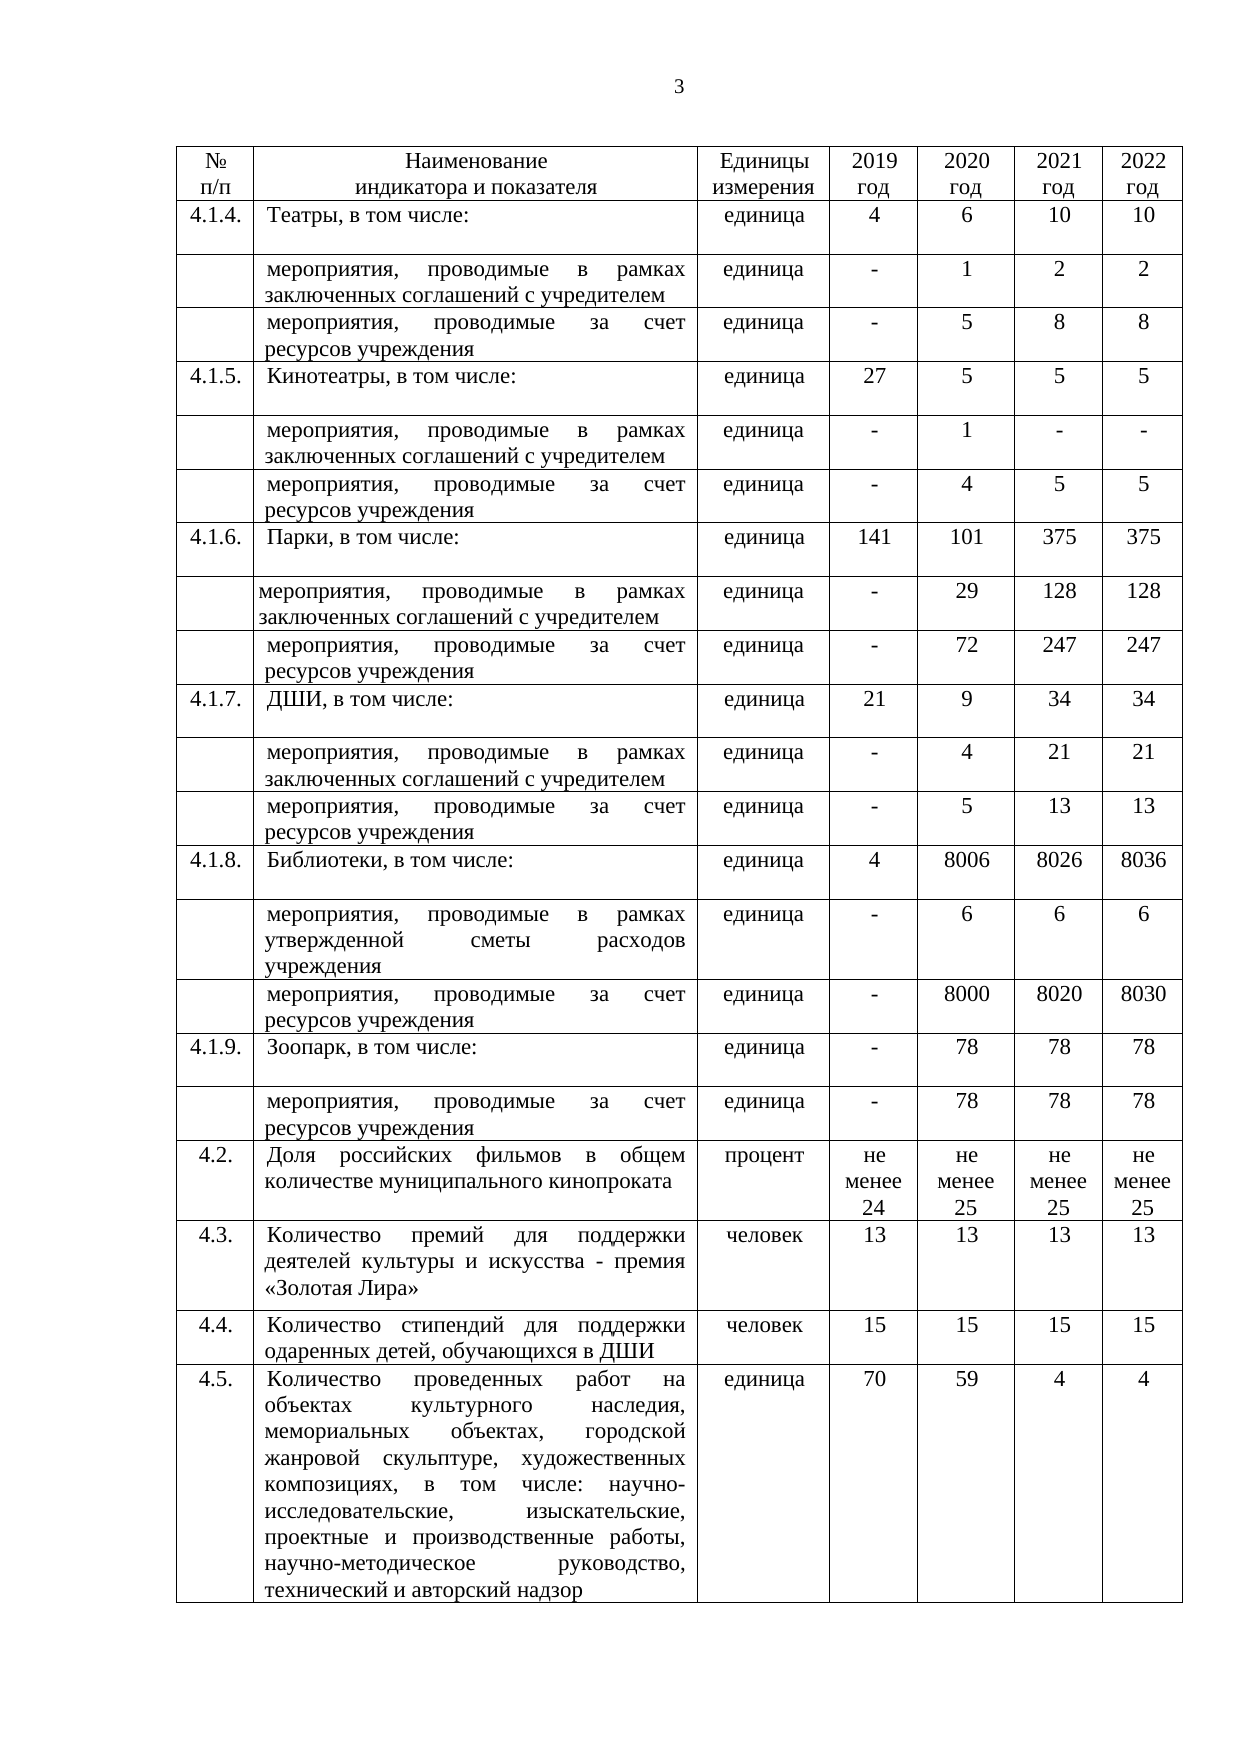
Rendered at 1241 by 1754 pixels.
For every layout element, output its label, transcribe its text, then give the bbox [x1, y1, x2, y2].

table_cell Библиотеки, в том числе: [254, 846, 697, 898]
table_cell 13 [1015, 792, 1102, 845]
table_cell мероприятия, проводимые за счет ресурсов учреждения [254, 792, 697, 845]
table_cell 4 [830, 846, 917, 898]
table_cell единица [698, 1034, 829, 1086]
table_cell 8036 [1103, 846, 1182, 898]
table_cell [177, 792, 253, 845]
table_cell 78 [1015, 1034, 1102, 1086]
table_cell [177, 308, 253, 361]
table_cell 8 [1015, 308, 1102, 361]
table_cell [254, 255, 697, 307]
table_cell [177, 470, 253, 522]
table_cell 4 [1015, 1365, 1102, 1602]
table_cell 13 [830, 1221, 917, 1310]
table_cell Количество проведенных работ на объектах культурного наследия, мемориальных объектах, городской жанровой скульптуре, художественных композициях, в том числе: научно-исследовательские, изыскательские, проектные и производственные работы, научно-методическое руководство, технический и авторский надзор [254, 1365, 697, 1602]
table_cell 21 [1103, 738, 1182, 791]
table_cell 128 [1103, 577, 1182, 630]
table_header Единицы измерения [698, 147, 829, 200]
table_cell - [830, 980, 917, 1032]
table_cell - [830, 1087, 917, 1140]
table_cell 2 [1015, 255, 1102, 307]
table_cell Количество премий для поддержки деятелей культуры и искусства - премия «Золотая Лира» [254, 1221, 697, 1310]
table_cell 78 [1103, 1087, 1182, 1140]
table_cell 4.1.5. [177, 362, 253, 415]
table_cell Парки, в том числе: [254, 523, 697, 576]
table_cell [177, 631, 253, 683]
table_cell единица [698, 201, 829, 253]
table_cell 4.1.4. [177, 201, 253, 253]
table_cell 8020 [1015, 980, 1102, 1032]
table_cell 72 [918, 631, 1014, 683]
table_cell 4.5. [177, 1365, 253, 1602]
table_cell 247 [1015, 631, 1102, 683]
table_header № п/п [177, 147, 253, 200]
table_cell 101 [918, 523, 1014, 576]
table_cell - [830, 738, 917, 791]
table_cell 4 [918, 470, 1014, 522]
table_cell единица [698, 846, 829, 898]
table_cell 10 [1015, 201, 1102, 253]
table_cell 141 [830, 523, 917, 576]
table_cell 15 [1103, 1311, 1182, 1364]
table_cell 4.1.7. [177, 685, 253, 737]
table_cell 5 [1103, 362, 1182, 415]
table_cell мероприятия, проводимые за счет ресурсов учреждения [254, 470, 697, 522]
table_cell мероприятия, проводимые за счет ресурсов учреждения [254, 1087, 697, 1140]
table_cell мероприятия, проводимые в рамках заключенных соглашений с учредителем [254, 416, 697, 468]
table_cell 5 [918, 792, 1014, 845]
table_cell 4.1.6. [177, 523, 253, 576]
table_cell - [830, 900, 917, 979]
table_cell [177, 738, 253, 791]
table_cell 8006 [918, 846, 1014, 898]
table_cell 1 [918, 416, 1014, 468]
table_cell единица [698, 416, 829, 468]
table_cell не менее 24 [830, 1141, 917, 1220]
table_cell 70 [830, 1365, 917, 1602]
table_cell 375 [1015, 523, 1102, 576]
table_cell не менее 25 [1103, 1141, 1182, 1220]
table_header 2019 год [830, 147, 917, 200]
table_cell 21 [1015, 738, 1102, 791]
table_cell Количество стипендий для поддержки одаренных детей, обучающихся в ДШИ [254, 1311, 697, 1364]
table_cell 4.1.9. [177, 1034, 253, 1086]
table_cell процент [698, 1141, 829, 1220]
table_cell 27 [830, 362, 917, 415]
table_cell [177, 900, 253, 979]
table_header 2022 год [1103, 147, 1182, 200]
table_cell 5 [1015, 470, 1102, 522]
table_cell 29 [918, 577, 1014, 630]
table_cell не менее 25 [918, 1141, 1014, 1220]
table_cell единица [698, 900, 829, 979]
table_cell единица [698, 685, 829, 737]
table_cell 375 [1103, 523, 1182, 576]
table_cell единица [698, 631, 829, 683]
table_cell 4 [830, 201, 917, 253]
table_cell [177, 255, 253, 307]
table_header Наименование индикатора и показателя [254, 147, 697, 200]
table_cell единица [698, 308, 829, 361]
table_cell 21 [830, 685, 917, 737]
table_cell 5 [1015, 362, 1102, 415]
table_cell 78 [1103, 1034, 1182, 1086]
table_cell мероприятия, проводимые за счет ресурсов учреждения [254, 631, 697, 683]
table_cell 59 [918, 1365, 1014, 1602]
table_cell 34 [1103, 685, 1182, 737]
table_cell - [830, 1034, 917, 1086]
table_cell - [830, 255, 917, 307]
table_cell мероприятия, проводимые за счет ресурсов учреждения [254, 980, 697, 1032]
table_cell единица [698, 1087, 829, 1140]
table_cell 6 [918, 900, 1014, 979]
table_cell 8000 [918, 980, 1014, 1032]
table_cell единица [698, 523, 829, 576]
table_cell 34 [1015, 685, 1102, 737]
table_cell единица [698, 738, 829, 791]
table_cell 5 [1103, 470, 1182, 522]
table_cell Кинотеатры, в том числе: [254, 362, 697, 415]
table_cell 78 [918, 1034, 1014, 1086]
table_cell - [1015, 416, 1102, 468]
table_cell Доля российских фильмов в общем количестве муниципального кинопроката [254, 1141, 697, 1220]
table_cell единица [698, 980, 829, 1032]
table_cell 8026 [1015, 846, 1102, 898]
table_cell 6 [918, 201, 1014, 253]
table_cell - [830, 416, 917, 468]
table_cell единица [698, 255, 829, 307]
table_cell мероприятия, проводимые в рамках заключенных соглашений с учредителем [254, 738, 697, 791]
table_cell 15 [918, 1311, 1014, 1364]
table_header 2020 год [918, 147, 1014, 200]
table_cell - [830, 631, 917, 683]
table_cell 6 [1103, 900, 1182, 979]
table_cell 5 [918, 362, 1014, 415]
table_cell 4.4. [177, 1311, 253, 1364]
table_cell [177, 980, 253, 1032]
table_cell - [830, 577, 917, 630]
table_cell 13 [1103, 1221, 1182, 1310]
table_cell 247 [1103, 631, 1182, 683]
table_cell мероприятия, проводимые в рамках утвержденной сметы расходов учреждения [254, 900, 697, 979]
table_cell 8 [1103, 308, 1182, 361]
table_cell 13 [1103, 792, 1182, 845]
table_cell единица [698, 362, 829, 415]
table_cell не менее 25 [1015, 1141, 1102, 1220]
table_cell 4.2. [177, 1141, 253, 1220]
table_cell 9 [918, 685, 1014, 737]
table_cell 128 [1015, 577, 1102, 630]
table_cell Театры, в том числе: [254, 201, 697, 253]
table_cell ДШИ, в том числе: [254, 685, 697, 737]
table_cell 4.3. [177, 1221, 253, 1310]
table_cell единица [698, 577, 829, 630]
table_cell 15 [1015, 1311, 1102, 1364]
table_cell 10 [1103, 201, 1182, 253]
table_cell 4 [1103, 1365, 1182, 1602]
table_cell 6 [1015, 900, 1102, 979]
table_header 2021 год [1015, 147, 1102, 200]
table_cell мероприятия, проводимые за счет ресурсов учреждения [254, 308, 697, 361]
table_cell единица [698, 470, 829, 522]
table_cell 5 [918, 308, 1014, 361]
table_cell 4.1.8. [177, 846, 253, 898]
table_cell - [830, 470, 917, 522]
table_cell единица [698, 792, 829, 845]
table_cell 4 [918, 738, 1014, 791]
table_cell - [1103, 416, 1182, 468]
table_cell 78 [1015, 1087, 1102, 1140]
table_cell 8030 [1103, 980, 1182, 1032]
table_cell [177, 1087, 253, 1140]
table_cell [177, 416, 253, 468]
table_cell - [830, 308, 917, 361]
table_cell 13 [918, 1221, 1014, 1310]
table_cell 2 [1103, 255, 1182, 307]
table_cell мероприятия, проводимые в рамках заключенных соглашений с учредителем [254, 577, 697, 630]
table_cell 15 [830, 1311, 917, 1364]
table_cell человек [698, 1221, 829, 1310]
table_cell [177, 577, 253, 630]
table_cell Зоопарк, в том числе: [254, 1034, 697, 1086]
table_cell 78 [918, 1087, 1014, 1140]
table_cell единица [698, 1365, 829, 1602]
table_cell 13 [1015, 1221, 1102, 1310]
table_cell 1 [918, 255, 1014, 307]
table_cell - [830, 792, 917, 845]
table_cell человек [698, 1311, 829, 1364]
